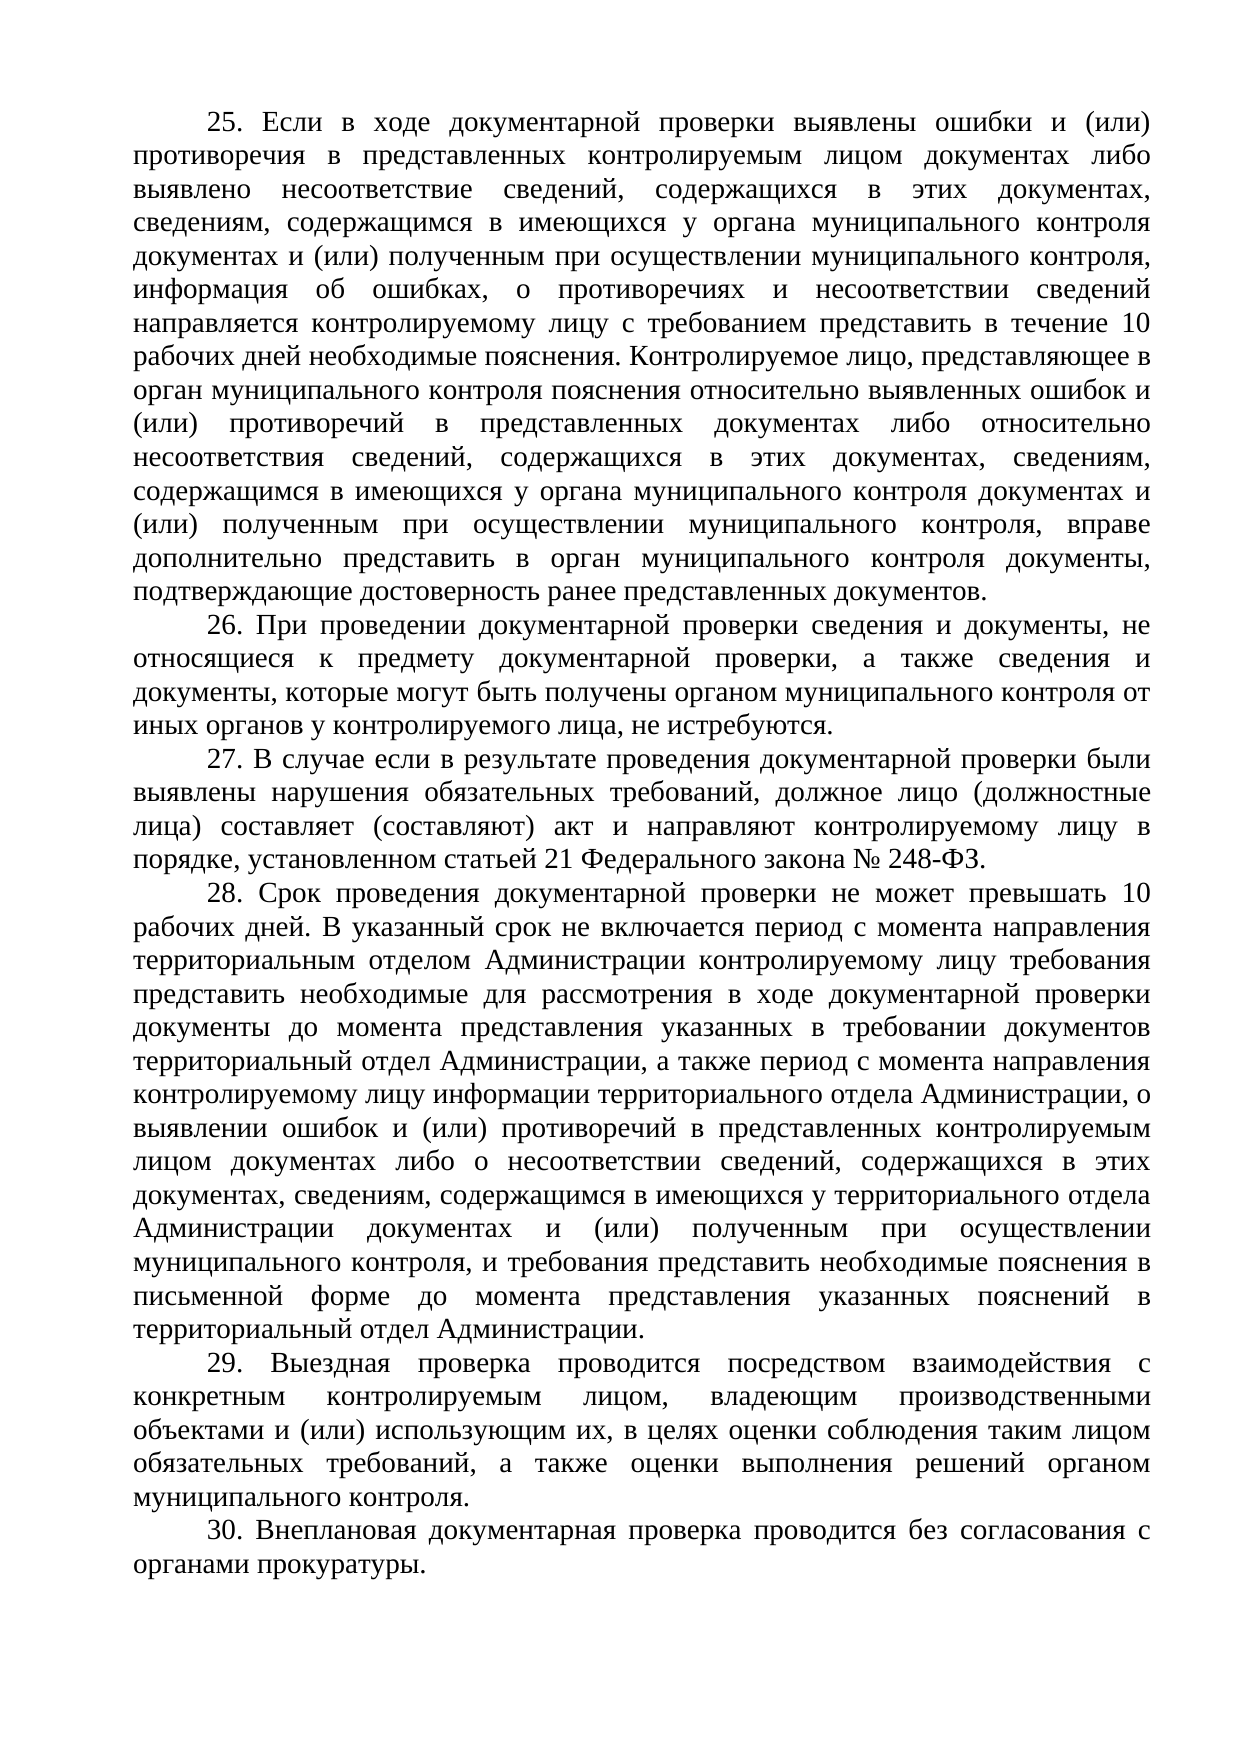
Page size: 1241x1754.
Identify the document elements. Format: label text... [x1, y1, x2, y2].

text 26. При проведении документарной проверки сведения и документы, не относящиеся к предмету документарной проверки, а также сведения и документы, которые могут быть получены органом муниципального контроля от иных органов у контролируемого лица, не истребуются. [133, 607, 1152, 741]
text 29. Выездная проверка проводится посредством взаимодействия с конкретным контролируемым лицом, владеющим производственными объектами и (или) использующим их, в целях оценки соблюдения таким лицом обязательных требований, а также оценки выполнения решений органом муниципального контроля. [133, 1345, 1152, 1512]
text 27. В случае если в результате проведения документарной проверки были выявлены нарушения обязательных требований, должное лицо (должностные лица) составляет (составляют) акт и направляют контролируемому лицу в порядке, установленном статьей 21 Федерального закона № 248-ФЗ. [133, 741, 1152, 875]
text 30. Внеплановая документарная проверка проводится без согласования с органами прокуратуры. [133, 1512, 1152, 1579]
text 25. Если в ходе документарной проверки выявлены ошибки и (или) противоречия в представленных контролируемым лицом документах либо выявлено несоответствие сведений, содержащихся в этих документах, сведениям, содержащимся в имеющихся у органа муниципального контроля документах и (или) полученным при осуществлении муниципального контроля, информация об ошибках, о противоречиях и несоответствии сведений направляется контролируемому лицу с требованием представить в течение 10 рабочих дней необходимые пояснения. Контролируемое лицо, представляющее в орган муниципального контроля пояснения относительно выявленных ошибок и (или) противоречий в представленных документах либо относительно несоответствия сведений, содержащихся в этих документах, сведениям, содержащимся в имеющихся у органа муниципального контроля документах и (или) полученным при осуществлении муниципального контроля, вправе дополнительно представить в орган муниципального контроля документы, подтверждающие достоверность ранее представленных документов. [133, 104, 1152, 607]
text 28. Срок проведения документарной проверки не может превышать 10 рабочих дней. В указанный срок не включается период с момента направления территориальным отделом Администрации контролируемому лицу требования представить необходимые для рассмотрения в ходе документарной проверки документы до момента представления указанных в требовании документов территориальный отдел Администрации, а также период с момента направления контролируемому лицу информации территориального отдела Администрации, о выявлении ошибок и (или) противоречий в представленных контролируемым лицом документах либо о несоответствии сведений, содержащихся в этих документах, сведениям, содержащимся в имеющихся у территориального отдела Администрации документах и (или) полученным при осуществлении муниципального контроля, и требования представить необходимые пояснения в письменной форме до момента представления указанных пояснений в территориальный отдел Администрации. [133, 875, 1152, 1345]
